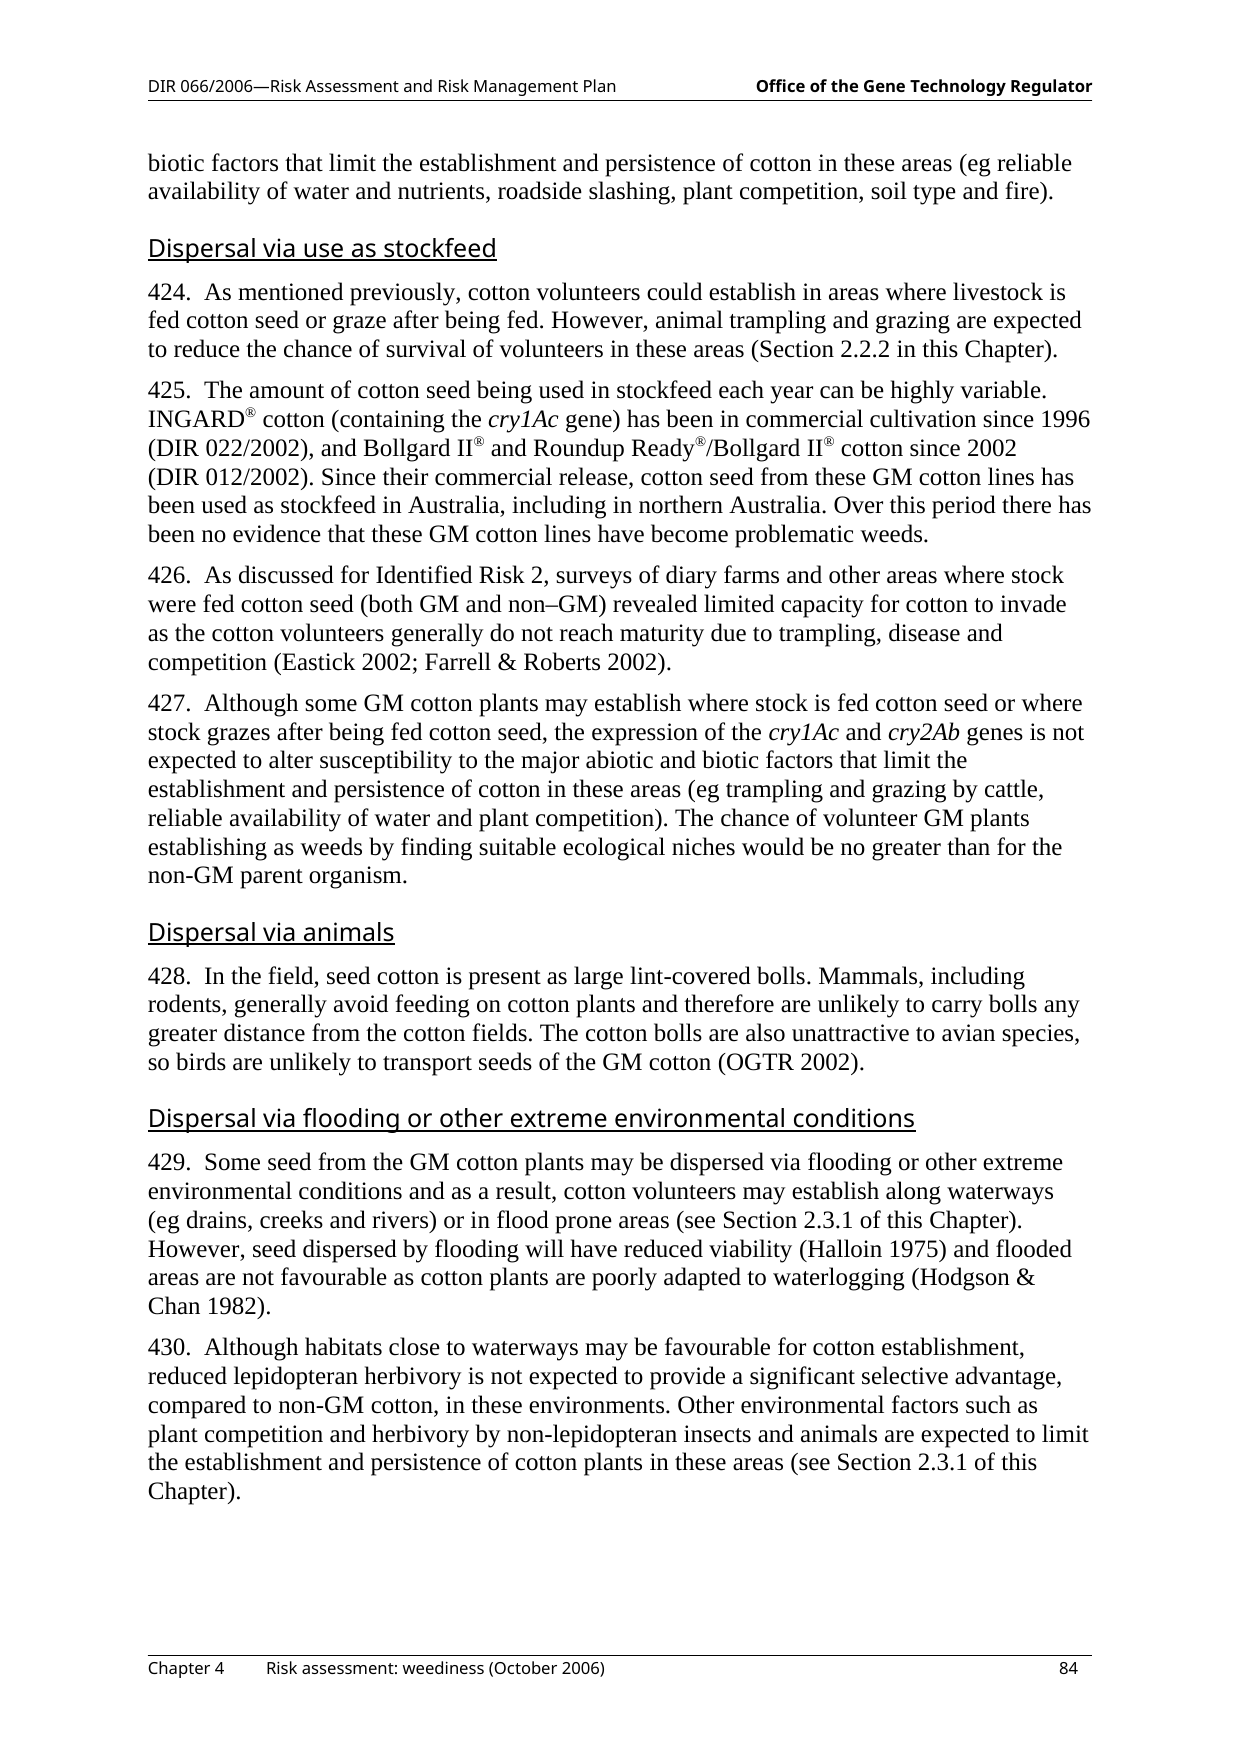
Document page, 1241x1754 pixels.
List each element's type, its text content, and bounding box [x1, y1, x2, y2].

subtitle Dispersal via flooding or other extreme environmental conditions [148, 1101, 1092, 1135]
list Although some GM cotton plants may establish where stock is fed cotton seed or where stock grazes after being fed cotton seed, the expression of the cry1Ac and cry2Ab genes is not expected to alter susceptibility to the major abiotic and biotic factors that limit the establishment and persistence of cotton in these areas (eg trampling and grazing by cattle, reliable availability of water and plant competition). The chance of volunteer GM plants establishing as weeds by finding suitable ecological niches would be no greater than for the non-GM parent organism. [148, 688, 1092, 889]
list The amount of cotton seed being used in stockfeed each year can be highly variable. INGARD® cotton (containing the cry1Ac gene) has been in commercial cultivation since 1996 (DIR 022/2002), and Bollgard II® and Roundup Ready®/Bollgard II® cotton since 2002 (DIR 012/2002). Since their commercial release, cotton seed from these GM cotton lines has been used as stockfeed in Australia, including in northern Australia. Over this period there has been no evidence that these GM cotton lines have become problematic weeds. [148, 376, 1092, 548]
subtitle Dispersal via animals [148, 914, 1092, 948]
list Some seed from the GM cotton plants may be dispersed via flooding or other extreme environmental conditions and as a result, cotton volunteers may establish along waterways (eg drains, creeks and rivers) or in flood prone areas (see Section 2.3.1 of this Chapter). However, seed dispersed by flooding will have reduced viability (Halloin 1975) and flooded areas are not favourable as cotton plants are poorly adapted to waterlogging (Hodgson & Chan 1982). [148, 1147, 1092, 1320]
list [148, 148, 1092, 205]
subtitle Dispersal via use as stockfeed [148, 230, 1092, 264]
list In the field, seed cotton is present as large lint-covered bolls. Mammals, including rodents, generally avoid feeding on cotton plants and therefore are unlikely to carry bolls any greater distance from the cotton fields. The cotton bolls are also unattractive to avian species, so birds are unlikely to transport seeds of the GM cotton (OGTR 2002). [148, 961, 1092, 1076]
list As mentioned previously, cotton volunteers could establish in areas where livestock is fed cotton seed or graze after being fed. However, animal trampling and grazing are expected to reduce the chance of survival of volunteers in these areas (Section 2.2.2 in this Chapter). [148, 277, 1092, 363]
list Although habitats close to waterways may be favourable for cotton establishment, reduced lepidopteran herbivory is not expected to provide a significant selective advantage, compared to non-GM cotton, in these environments. Other environmental factors such as plant competition and herbivory by non-lepidopteran insects and animals are expected to limit the establishment and persistence of cotton plants in these areas (see Section 2.3.1 of this Chapter). [148, 1332, 1092, 1505]
list As discussed for Identified Risk 2, surveys of diary farms and other areas where stock were fed cotton seed (both GM and non–GM) revealed limited capacity for cotton to invade as the cotton volunteers generally do not reach maturity due to trampling, disease and competition (Eastick 2002; Farrell & Roberts 2002). [148, 561, 1092, 676]
